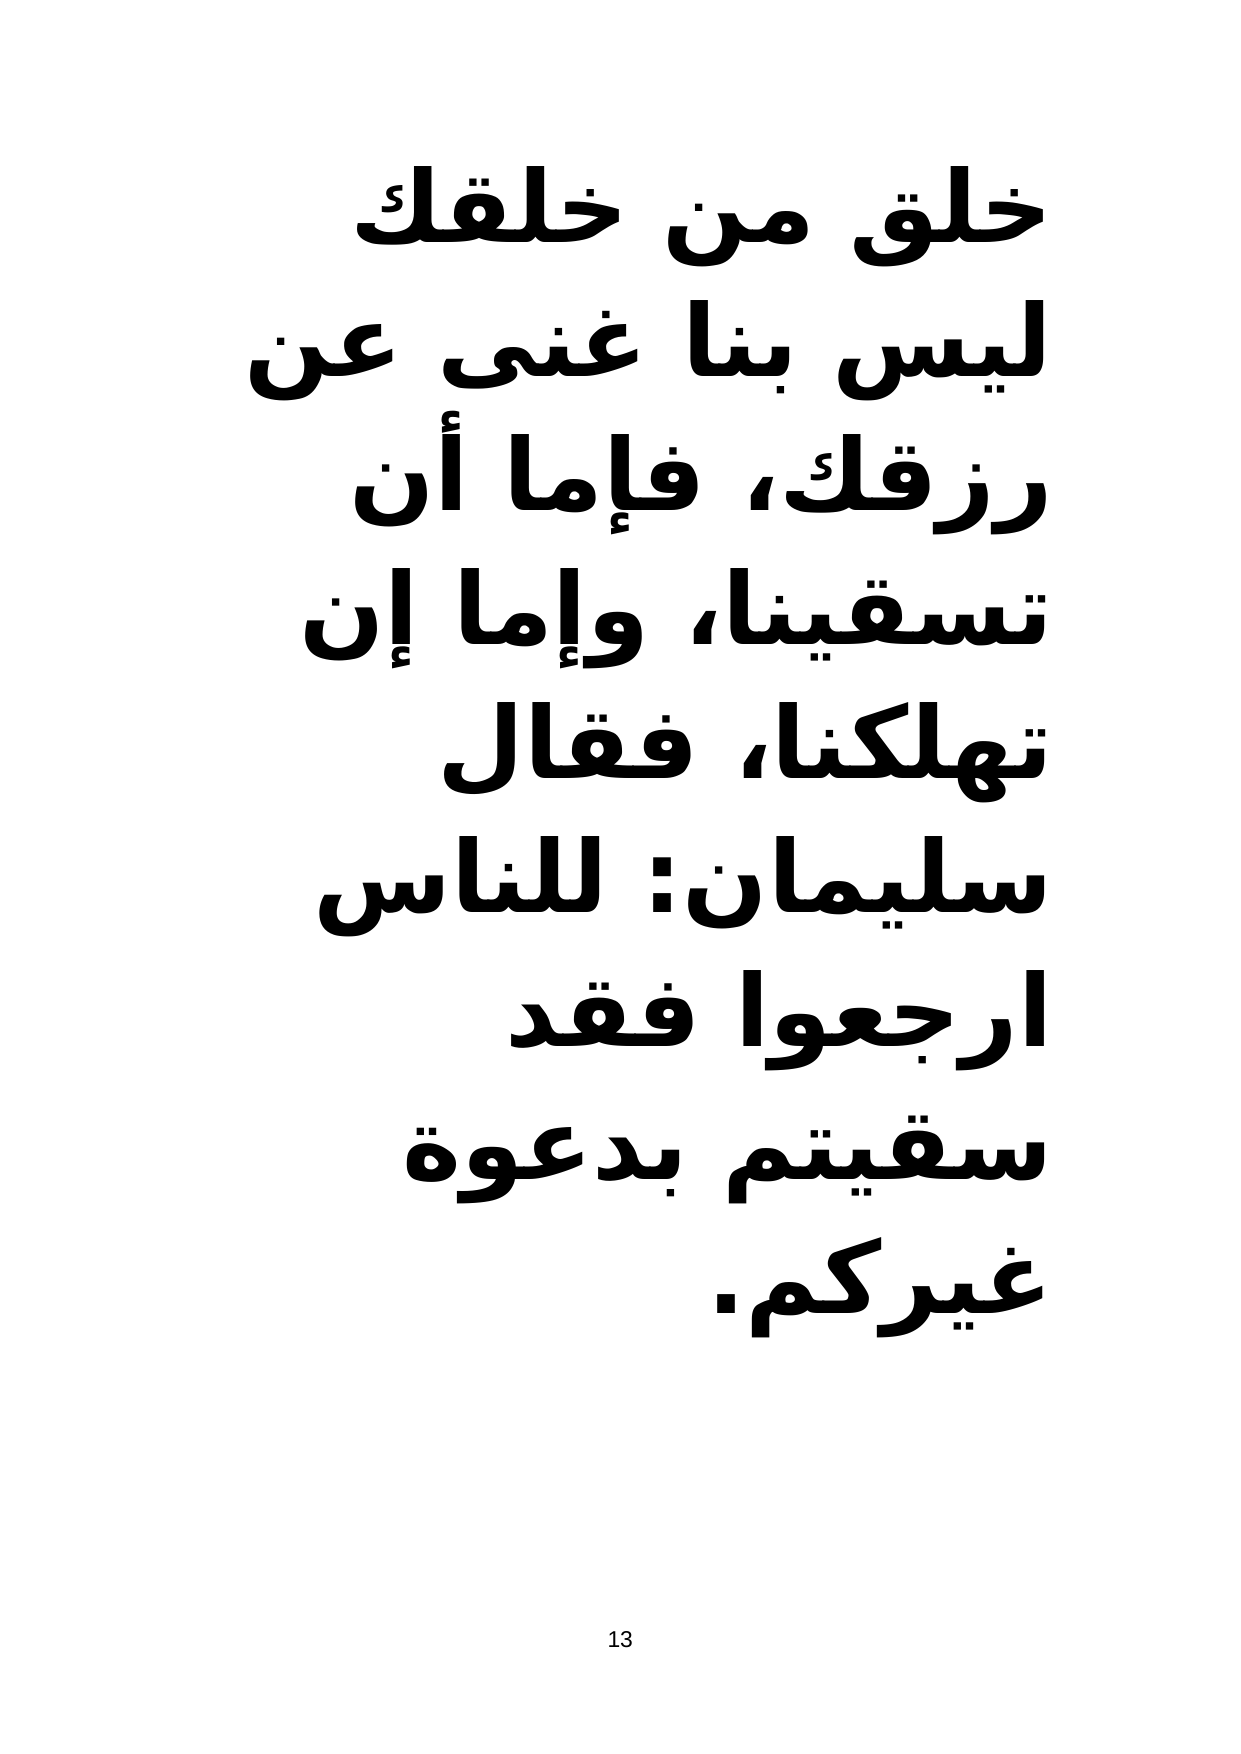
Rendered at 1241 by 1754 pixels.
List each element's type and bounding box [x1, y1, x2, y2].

text [187, 150, 1053, 1337]
